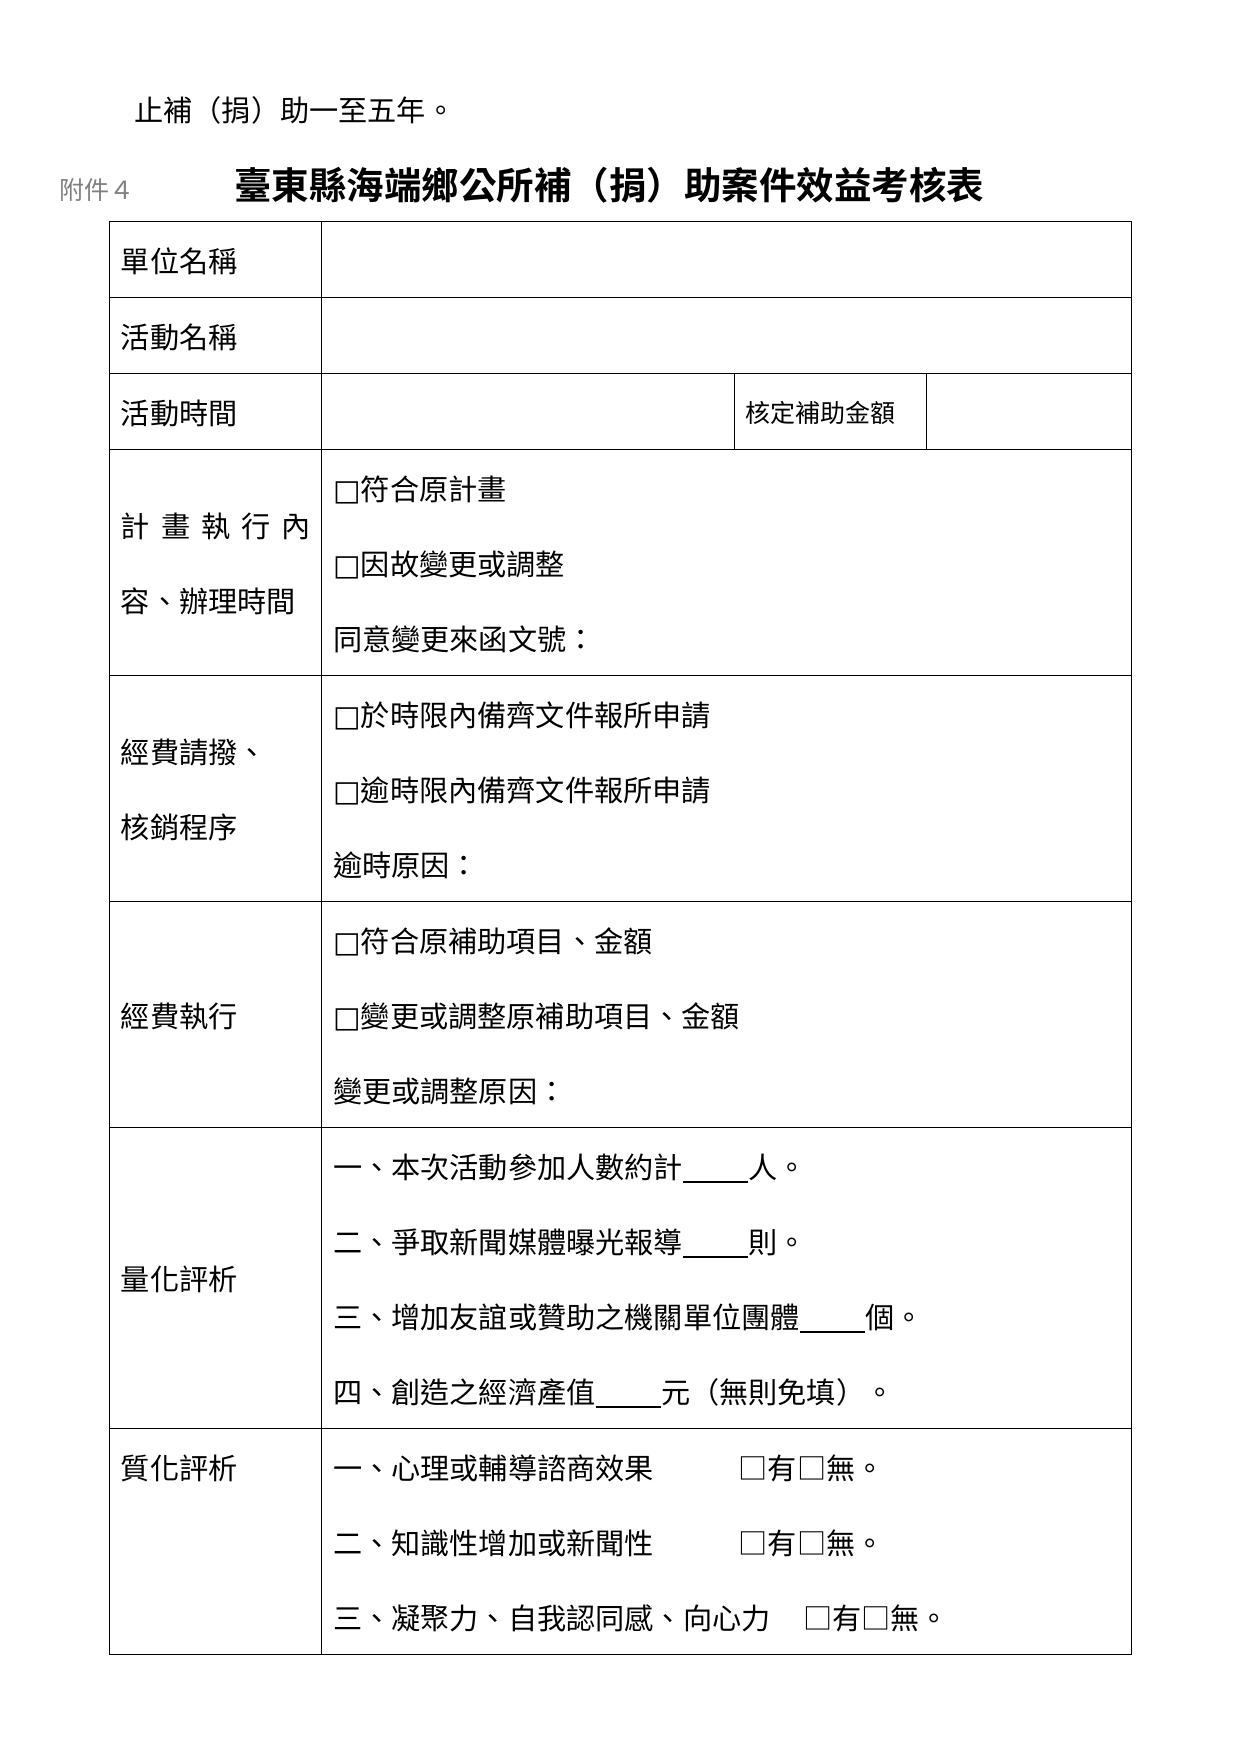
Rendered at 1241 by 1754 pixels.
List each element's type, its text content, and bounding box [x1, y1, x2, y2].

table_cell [322, 1429, 1131, 1654]
table_cell 活動名稱 [110, 298, 321, 373]
table_cell 質化評析 [110, 1429, 321, 1654]
table_cell □符合原計畫 □因故變更或調整 同意變更來函文號： [322, 450, 1131, 675]
table_header [322, 222, 1131, 297]
table_cell [322, 298, 1131, 373]
table_cell [927, 374, 1131, 449]
table_cell 經費請撥、 核銷程序 [110, 676, 321, 901]
table_cell 一、本次活動參加人數約計 人。 二、爭取新聞媒體曝光報導 則。 三、增加友誼或贊助之機關單位團體 個。 四、創造之經濟產值 元（無則免填）。 [322, 1128, 1131, 1428]
table_header 單位名稱 [110, 222, 321, 297]
table_cell 計畫執行內容、辦理時間 [110, 450, 321, 675]
table_cell □於時限內備齊文件報所申請 □逾時限內備齊文件報所申請 逾時原因： [322, 676, 1131, 901]
table_cell 核定補助金額 [735, 374, 926, 449]
table_cell 經費執行 [110, 902, 321, 1127]
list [97, 71, 1181, 146]
text 附件４ 臺東縣海端鄉公所補（捐）助案件效益考核表 [59, 146, 1181, 221]
table_cell 活動時間 [110, 374, 321, 449]
table_cell [322, 374, 734, 449]
table_cell □符合原補助項目、金額 □變更或調整原補助項目、金額 變更或調整原因： [322, 902, 1131, 1127]
table_cell 量化評析 [110, 1128, 321, 1428]
